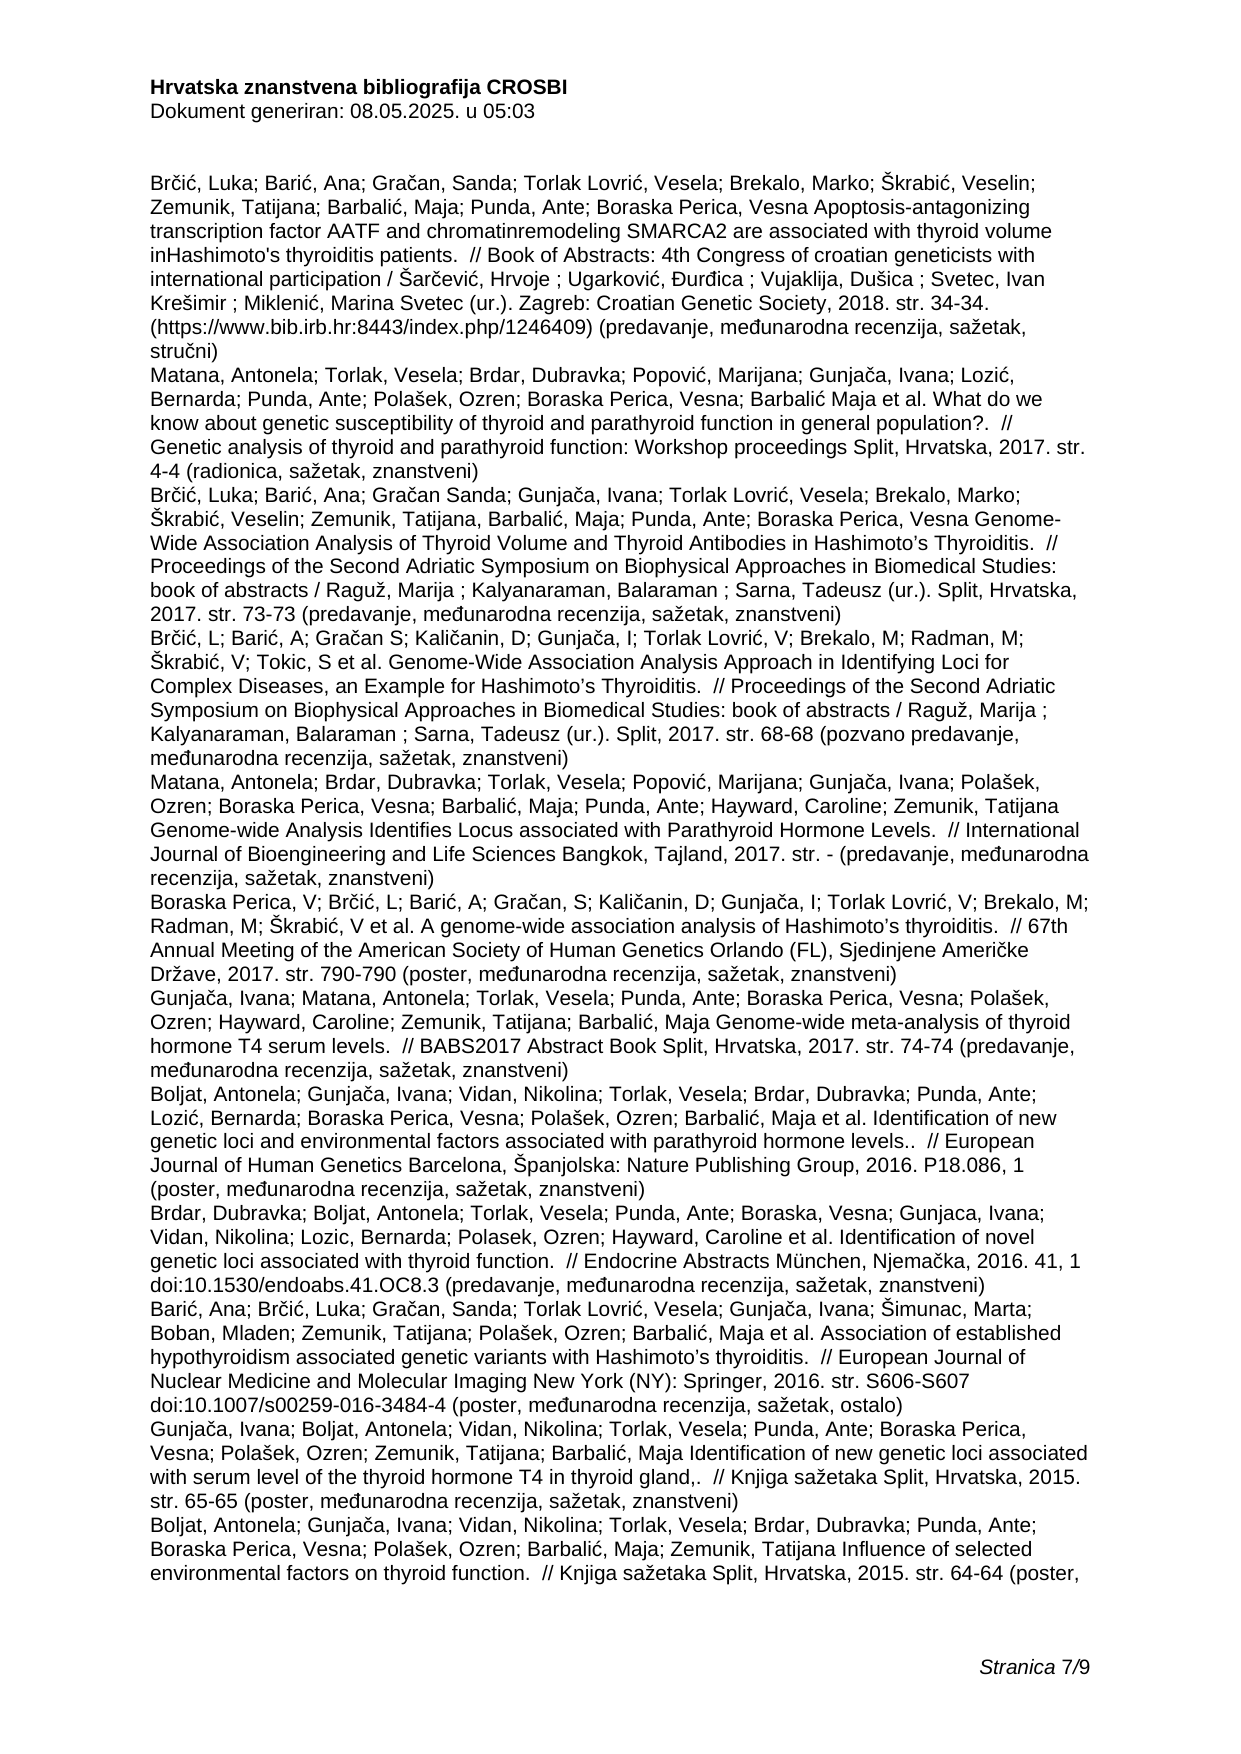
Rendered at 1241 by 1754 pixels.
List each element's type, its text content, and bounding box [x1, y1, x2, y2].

text Barić, Ana; Brčić, Luka; Gračan, Sanda; Torlak Lovrić, Vesela; Gunjača, Ivana; Šimunac, Marta; Boban, Mladen; Zemunik, Tatijana; Polašek, Ozren; Barbalić, Maja et al. [150, 1297, 1090, 1417]
text Brčić, Luka; Barić, Ana; Gračan, Sanda; Torlak Lovrić, Vesela; Brekalo, Marko; Škrabić, Veselin; Zemunik, Tatijana; Barbalić, Maja; Punda, Ante; Boraska Perica, Vesna [150, 171, 1090, 363]
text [150, 1513, 1090, 1584]
text Gunjača, Ivana; Matana, Antonela; Torlak, Vesela; Punda, Ante; Boraska Perica, Vesna; Polašek, Ozren; Hayward, Caroline; Zemunik, Tatijana; Barbalić, Maja [150, 986, 1090, 1081]
text Gunjača, Ivana; Boljat, Antonela; Vidan, Nikolina; Torlak, Vesela; Punda, Ante; Boraska Perica, Vesna; Polašek, Ozren; Zemunik, Tatijana; Barbalić, Maja [150, 1417, 1090, 1513]
text Brčić, Luka; Barić, Ana; Gračan Sanda; Gunjača, Ivana; Torlak Lovrić, Vesela; Brekalo, Marko; Škrabić, Veselin; Zemunik, Tatijana, Barbalić, Maja; Punda, Ante; Boraska Perica, Vesna [150, 482, 1090, 626]
text Brčić, L; Barić, A; Gračan S; Kaličanin, D; Gunjača, I; Torlak Lovrić, V; Brekalo, M; Radman, M; Škrabić, V; Tokic, S et al. [150, 626, 1090, 770]
text Boraska Perica, V; Brčić, L; Barić, A; Gračan, S; Kaličanin, D; Gunjača, I; Torlak Lovrić, V; Brekalo, M; Radman, M; Škrabić, V et al. [150, 890, 1090, 986]
text Boljat, Antonela; Gunjača, Ivana; Vidan, Nikolina; Torlak, Vesela; Brdar, Dubravka; Punda, Ante; Lozić, Bernarda; Boraska Perica, Vesna; Polašek, Ozren; Barbalić, Maja et al. [150, 1081, 1090, 1201]
text Brdar, Dubravka; Boljat, Antonela; Torlak, Vesela; Punda, Ante; Boraska, Vesna; Gunjaca, Ivana; Vidan, Nikolina; Lozic, Bernarda; Polasek, Ozren; Hayward, Caroline et al. [150, 1201, 1090, 1297]
text Matana, Antonela; Torlak, Vesela; Brdar, Dubravka; Popović, Marijana; Gunjača, Ivana; Lozić, Bernarda; Punda, Ante; Polašek, Ozren; Boraska Perica, Vesna; Barbalić Maja et al. [150, 363, 1090, 482]
text Matana, Antonela; Brdar, Dubravka; Torlak, Vesela; Popović, Marijana; Gunjača, Ivana; Polašek, Ozren; Boraska Perica, Vesna; Barbalić, Maja; Punda, Ante; Hayward, Caroline; Zemunik, Tatijana [150, 770, 1090, 890]
